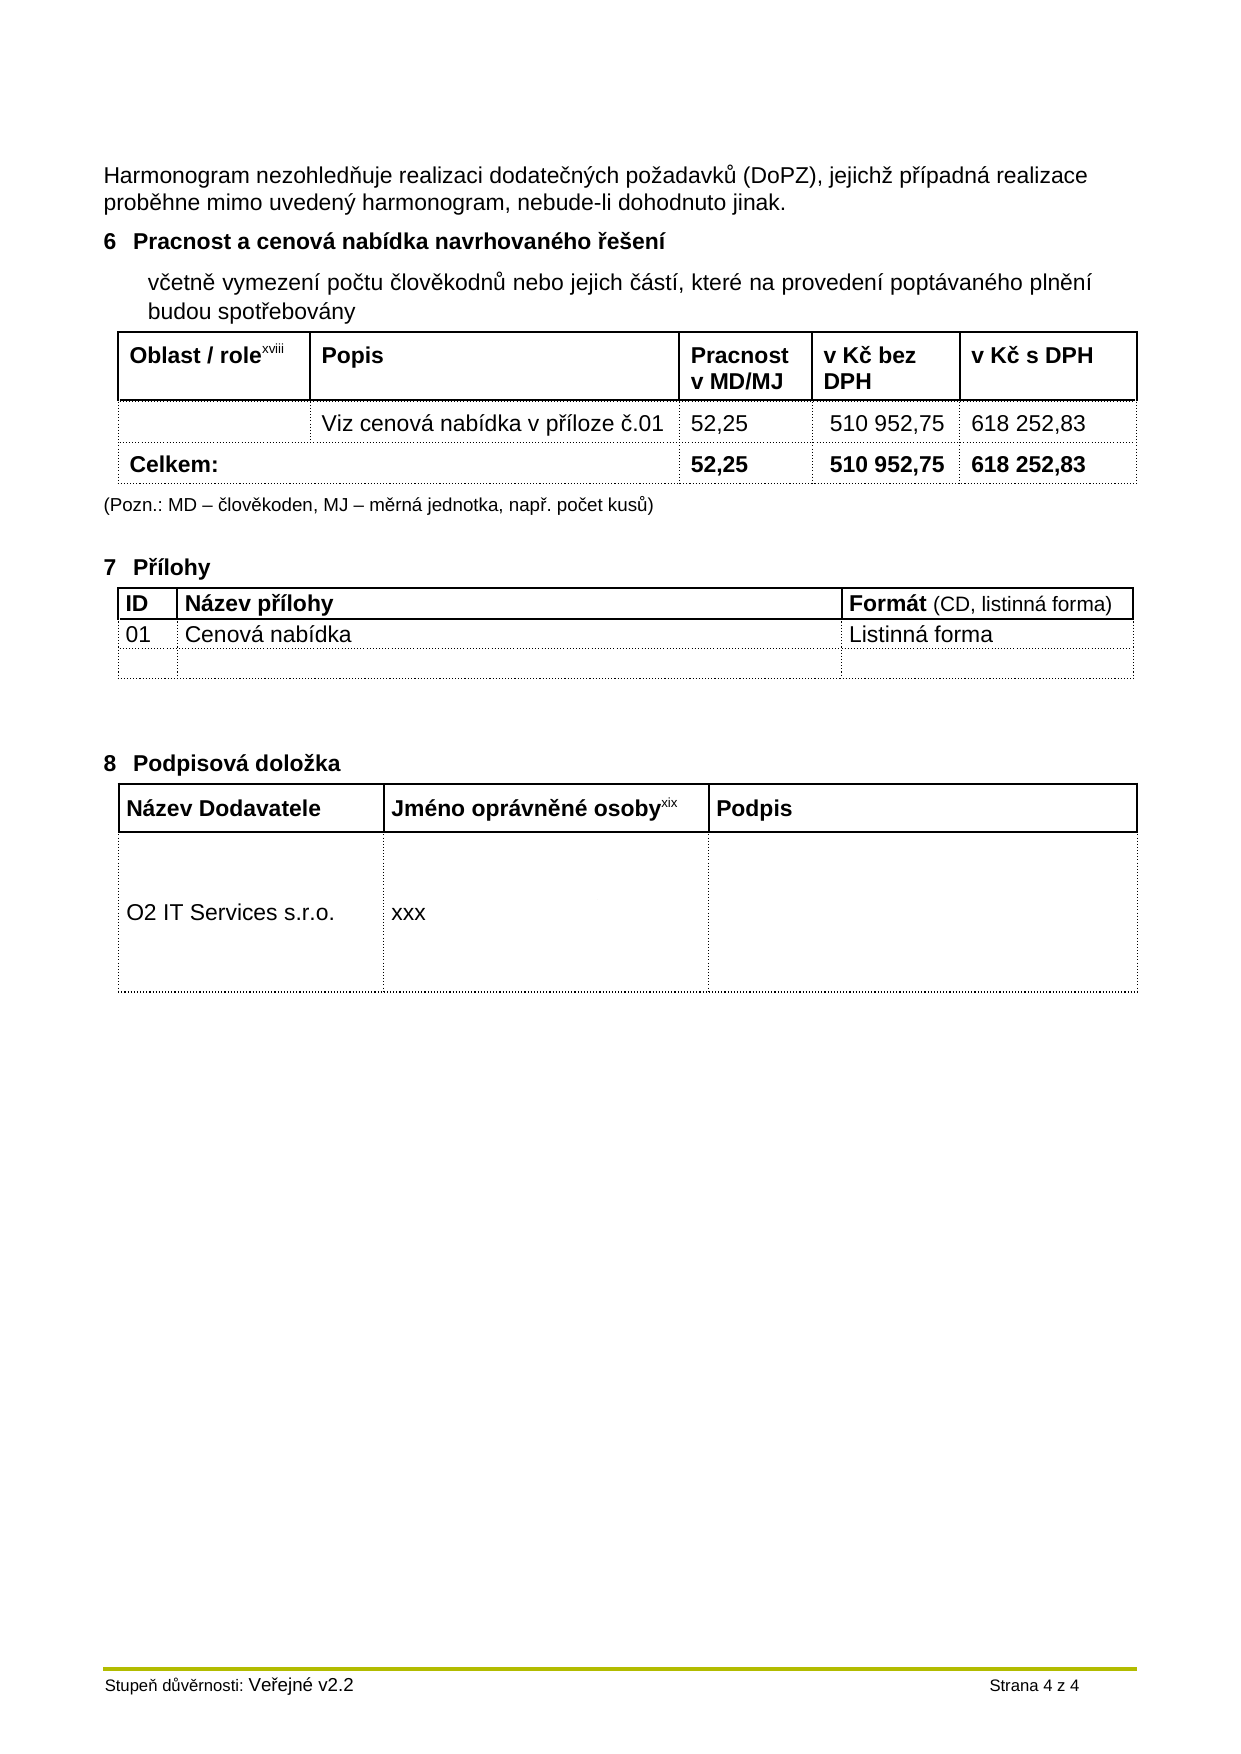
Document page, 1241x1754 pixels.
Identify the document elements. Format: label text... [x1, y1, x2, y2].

table_cell Celkem: [118, 442, 679, 483]
text (Pozn.: MD – člověkoden, MJ – měrná jednotka, např. počet kusů) [103, 494, 1092, 516]
table_cell [842, 648, 1133, 677]
table_cell Listinná forma [842, 620, 1133, 648]
text včetně vymezení počtu člověkodnů nebo jejich částí, které na provedení poptávaného plnění budou spotřebovány [148, 267, 1092, 325]
table_cell xxx [384, 833, 709, 991]
table_cell 618 252,83 [960, 401, 1137, 442]
table_header Název přílohy [178, 589, 841, 618]
table_header v Kč s DPH [961, 333, 1136, 398]
table_cell 52,25 [679, 442, 812, 483]
table_header Jméno oprávněné osoby [385, 785, 708, 831]
table_cell 510 952,75 [812, 442, 960, 483]
table_cell [118, 401, 310, 442]
table_header ID [119, 589, 176, 618]
table_cell [177, 648, 842, 677]
table_header Podpis [710, 785, 1136, 831]
table_cell [118, 648, 177, 677]
table_header Oblast / role [119, 333, 309, 398]
table_cell 52,25 [679, 401, 812, 442]
table_cell [709, 833, 1137, 991]
list Podpisová doložka [103, 750, 1092, 776]
table_header v Kč bez DPH [813, 333, 959, 398]
list Přílohy [103, 554, 1092, 581]
table_header Formát (CD, listinná forma) [843, 589, 1132, 618]
table_cell 01 [118, 619, 177, 648]
table_cell O2 IT Services s.r.o. [119, 833, 384, 991]
table_cell 618 252,83 [960, 442, 1137, 483]
table_header Pracnost v MD/MJ [680, 333, 811, 398]
table_cell Viz cenová nabídka v příloze č.01 [310, 401, 679, 442]
list Pracnost a cenová nabídka navrhovaného řešení [103, 228, 1092, 254]
table_header Popis [311, 333, 678, 398]
table_cell Cenová nabídka [177, 620, 842, 648]
text Harmonogram nezohledňuje realizaci dodatečných požadavků (DoPZ), jejichž případná realizace proběhne mimo uvedený harmonogram, nebude-li dohodnuto jinak. [103, 162, 1092, 215]
table_header Název Dodavatele [120, 785, 383, 831]
table_cell 510 952,75 [812, 401, 960, 442]
